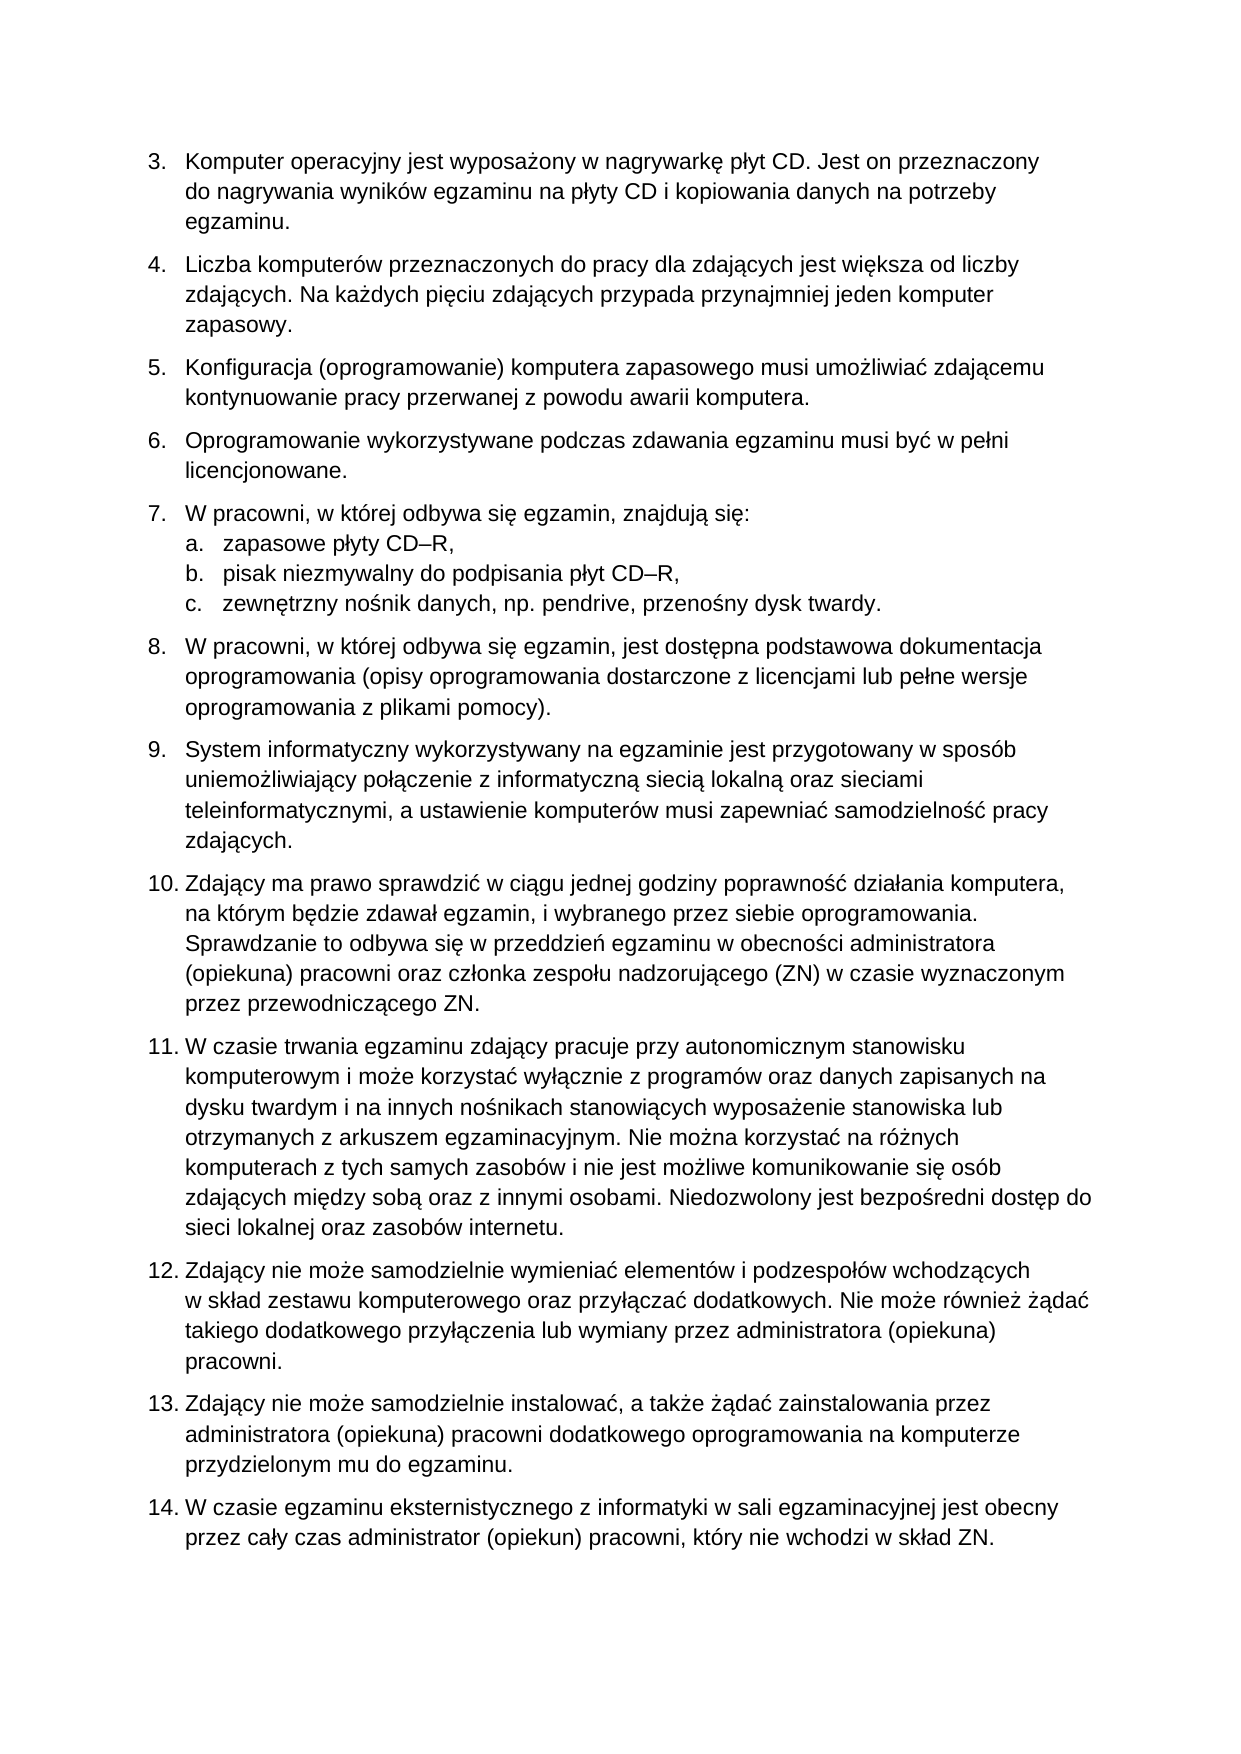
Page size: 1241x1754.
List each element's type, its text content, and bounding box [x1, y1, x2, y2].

list Konfiguracja (oprogramowanie) komputera zapasowego musi umożliwiać zdającemu kontynuowanie pracy przerwanej z powodu awarii komputera. [148, 354, 1093, 410]
list System informatyczny wykorzystywany na egzaminie jest przygotowany w sposób uniemożliwiający połączenie z informatyczną siecią lokalną oraz sieciami teleinformatycznymi, a ustawienie komputerów musi zapewniać samodzielność pracy zdających. [148, 736, 1093, 853]
list W czasie trwania egzaminu zdający pracuje przy autonomicznym stanowisku komputerowym i może korzystać wyłącznie z programów oraz danych zapisanych na dysku twardym i na innych nośnikach stanowiących wyposażenie stanowiska lub otrzymanych z arkuszem egzaminacyjnym. Nie można korzystać na różnych komputerach z tych samych zasobów i nie jest możliwe komunikowanie się osób zdających między sobą oraz z innymi osobami. Niedozwolony jest bezpośredni dostęp do sieci lokalnej oraz zasobów internetu. [148, 1033, 1093, 1241]
list Zdający ma prawo sprawdzić w ciągu jednej godziny poprawność działania komputera, na którym będzie zdawał egzamin, i wybranego przez siebie oprogramowania. Sprawdzanie to odbywa się w przeddzień egzaminu w obecności administratora (opiekuna) pracowni oraz członka zespołu nadzorującego (ZN) w czasie wyznaczonym przez przewodniczącego ZN. [148, 869, 1093, 1017]
list W czasie egzaminu eksternistycznego z informatyki w sali egzaminacyjnej jest obecny przez cały czas administrator (opiekun) pracowni, który nie wchodzi w skład ZN. [148, 1493, 1093, 1550]
list W pracowni, w której odbywa się egzamin, znajdują się: [148, 500, 1093, 526]
list pisak niezmywalny do podpisania płyt CD–R, [185, 560, 1093, 586]
list Zdający nie może samodzielnie instalować, a także żądać zainstalowania przez administratora (opiekuna) pracowni dodatkowego oprogramowania na komputerze przydzielonym mu do egzaminu. [148, 1390, 1093, 1477]
list Oprogramowanie wykorzystywane podczas zdawania egzaminu musi być w pełni licencjonowane. [148, 427, 1093, 483]
list zewnętrzny nośnik danych, np. pendrive, przenośny dysk twardy. [185, 590, 1093, 617]
list Liczba komputerów przeznaczonych do pracy dla zdających jest większa od liczby zdających. Na każdych pięciu zdających przypada przynajmniej jeden komputer zapasowy. [148, 251, 1093, 337]
list zapasowe płyty CD–R, [185, 530, 1093, 556]
list W pracowni, w której odbywa się egzamin, jest dostępna podstawowa dokumentacja oprogramowania (opisy oprogramowania dostarczone z licencjami lub pełne wersje oprogramowania z plikami pomocy). [148, 633, 1093, 720]
list Zdający nie może samodzielnie wymieniać elementów i podzespołów wchodzących w skład zestawu komputerowego oraz przyłączać dodatkowych. Nie może również żądać takiego dodatkowego przyłączenia lub wymiany przez administratora (opiekuna) pracowni. [148, 1257, 1093, 1374]
list Komputer operacyjny jest wyposażony w nagrywarkę płyt CD. Jest on przeznaczony do nagrywania wyników egzaminu na płyty CD i kopiowania danych na potrzeby egzaminu. [148, 148, 1093, 234]
